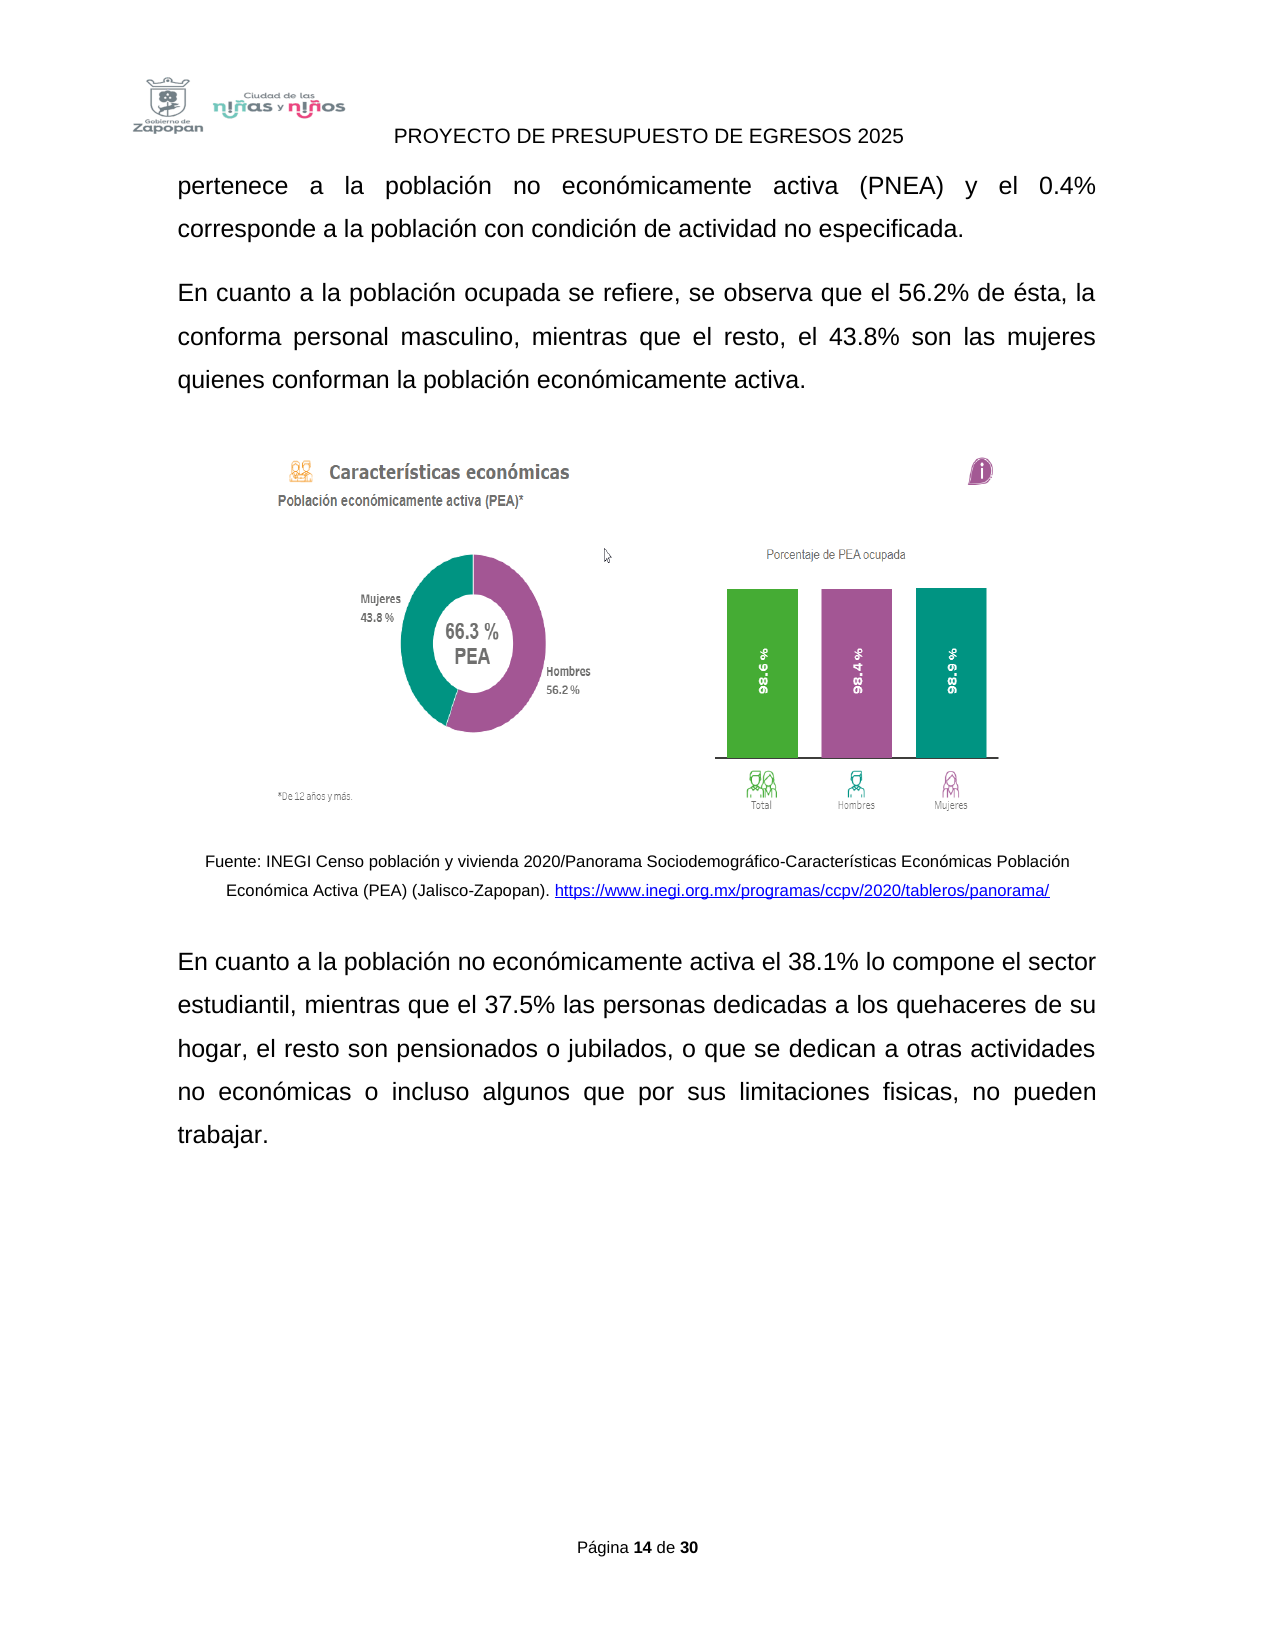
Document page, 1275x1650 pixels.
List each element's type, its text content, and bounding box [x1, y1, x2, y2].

text En cuanto a la población ocupada se refiere, se observa que el 56.2% de ésta, la conforma personal masculino, mientras que el resto, el 43.8% son las mujeres quienes conforman la población económicamente activa. [177, 278, 1098, 393]
picture [273, 451, 1002, 838]
text En cuanto a la población no económicamente activa el 38.1% lo compone el sector estudiantil, mientras que el 37.5% las personas dedicadas a los quehaceres de su hogar, el resto son pensionados o jubilados, o que se dedican a otras actividades no económicas o incluso algunos que por sus limitaciones fisicas, no pueden trabajar. [177, 947, 1098, 1149]
picture [128, 73, 348, 143]
text Fuente: INEGI Censo población y vivienda 2020/Panorama Sociodemográfico-Características Económicas Población Económica Activa (PEA) (Jalisco-Zapopan). https://www.inegi.org.mx/programas/ccpv/2020/tableros/panorama/ [177, 852, 1098, 899]
